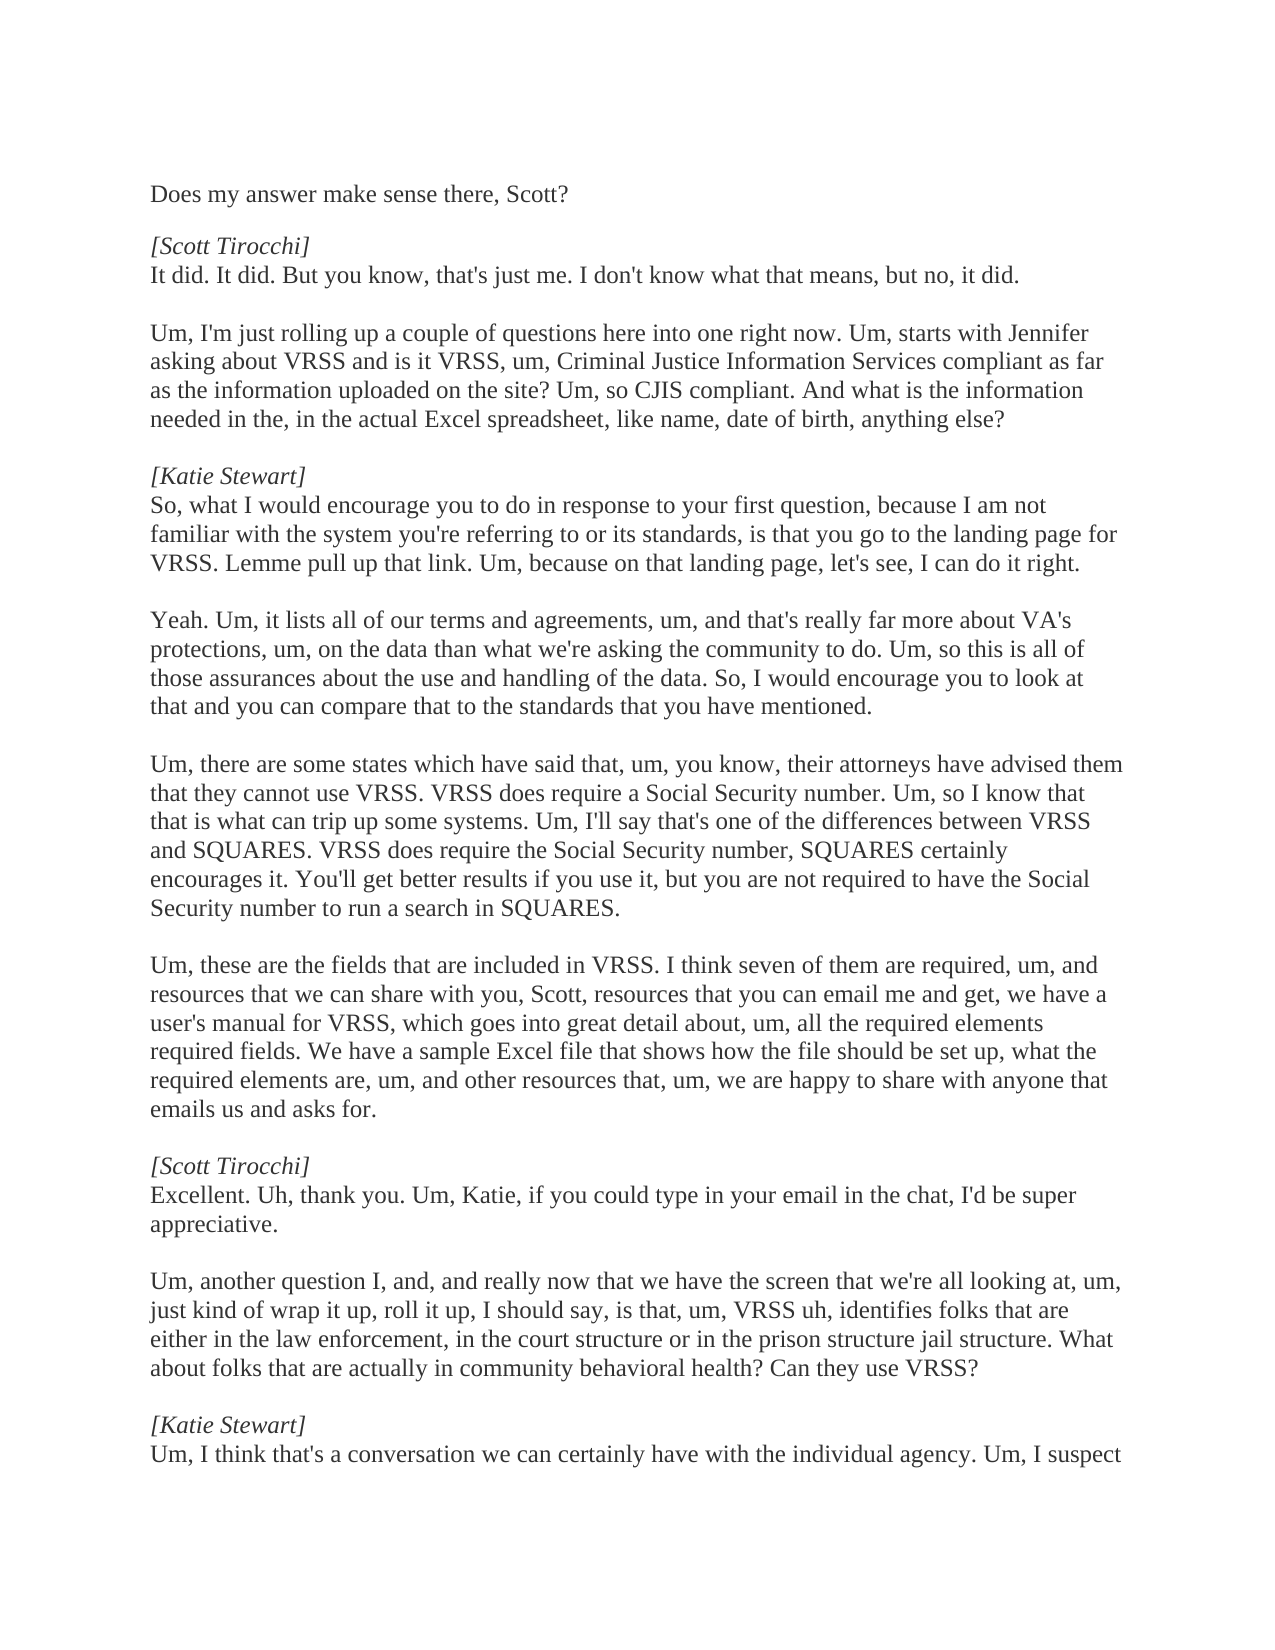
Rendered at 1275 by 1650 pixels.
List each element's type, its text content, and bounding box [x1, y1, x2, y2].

text [Scott Tirocchi] [150, 1123, 1125, 1180]
text So, what I would encourage you to do in response to your first question, because I am not familiar with the system you're referring to or its standards, is that you go to the landing page for VRSS. Lemme pull up that link. Um, because on that landing page, let's see, I can do it right. [150, 490, 1125, 576]
text [Katie Stewart] [150, 433, 1125, 490]
text It did. It did. But you know, that's just me. I don't know what that means, but no, it did. [150, 260, 1125, 289]
text Yeah. Um, it lists all of our terms and agreements, um, and that's really far more about VA's protections, um, on the data than what we're asking the community to do. Um, so this is all of those assurances about the use and handling of the data. So, I would encourage you to look at that and you can compare that to the standards that you have mentioned. [150, 605, 1125, 720]
text Does my answer make sense there, Scott? [150, 179, 1125, 231]
text Um, I'm just rolling up a couple of questions here into one right now. Um, starts with Jennifer asking about VRSS and is it VRSS, um, Criminal Justice Information Services compliant as far as the information uploaded on the site? Um, so CJIS compliant. And what is the information needed in the, in the actual Excel spreadsheet, like name, date of birth, anything else? [150, 318, 1125, 433]
text Excellent. Uh, thank you. Um, Katie, if you could type in your email in the chat, I'd be super appreciative. [150, 1180, 1125, 1238]
text Um, there are some states which have said that, um, you know, their attorneys have advised them that they cannot use VRSS. VRSS does require a Social Security number. Um, so I know that that is what can trip up some systems. Um, I'll say that's one of the differences between VRSS and SQUARES. VRSS does require the Social Security number, SQUARES certainly encourages it. You'll get better results if you use it, but you are not required to have the Social Security number to run a search in SQUARES. [150, 749, 1125, 921]
text Um, another question I, and, and really now that we have the screen that we're all looking at, um, just kind of wrap it up, roll it up, I should say, is that, um, VRSS uh, identifies folks that are either in the law enforcement, in the court structure or in the prison structure jail structure. What about folks that are actually in community behavioral health? Can they use VRSS? [150, 1266, 1125, 1381]
text Um, these are the fields that are included in VRSS. I think seven of them are required, um, and resources that we can share with you, Scott, resources that you can email me and get, we have a user's manual for VRSS, which goes into great detail about, um, all the required elements required fields. We have a sample Excel file that shows how the file should be set up, what the required elements are, um, and other resources that, um, we are happy to share with anyone that emails us and asks for. [150, 950, 1125, 1123]
text [Scott Tirocchi] [150, 231, 1125, 260]
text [150, 1410, 1125, 1468]
